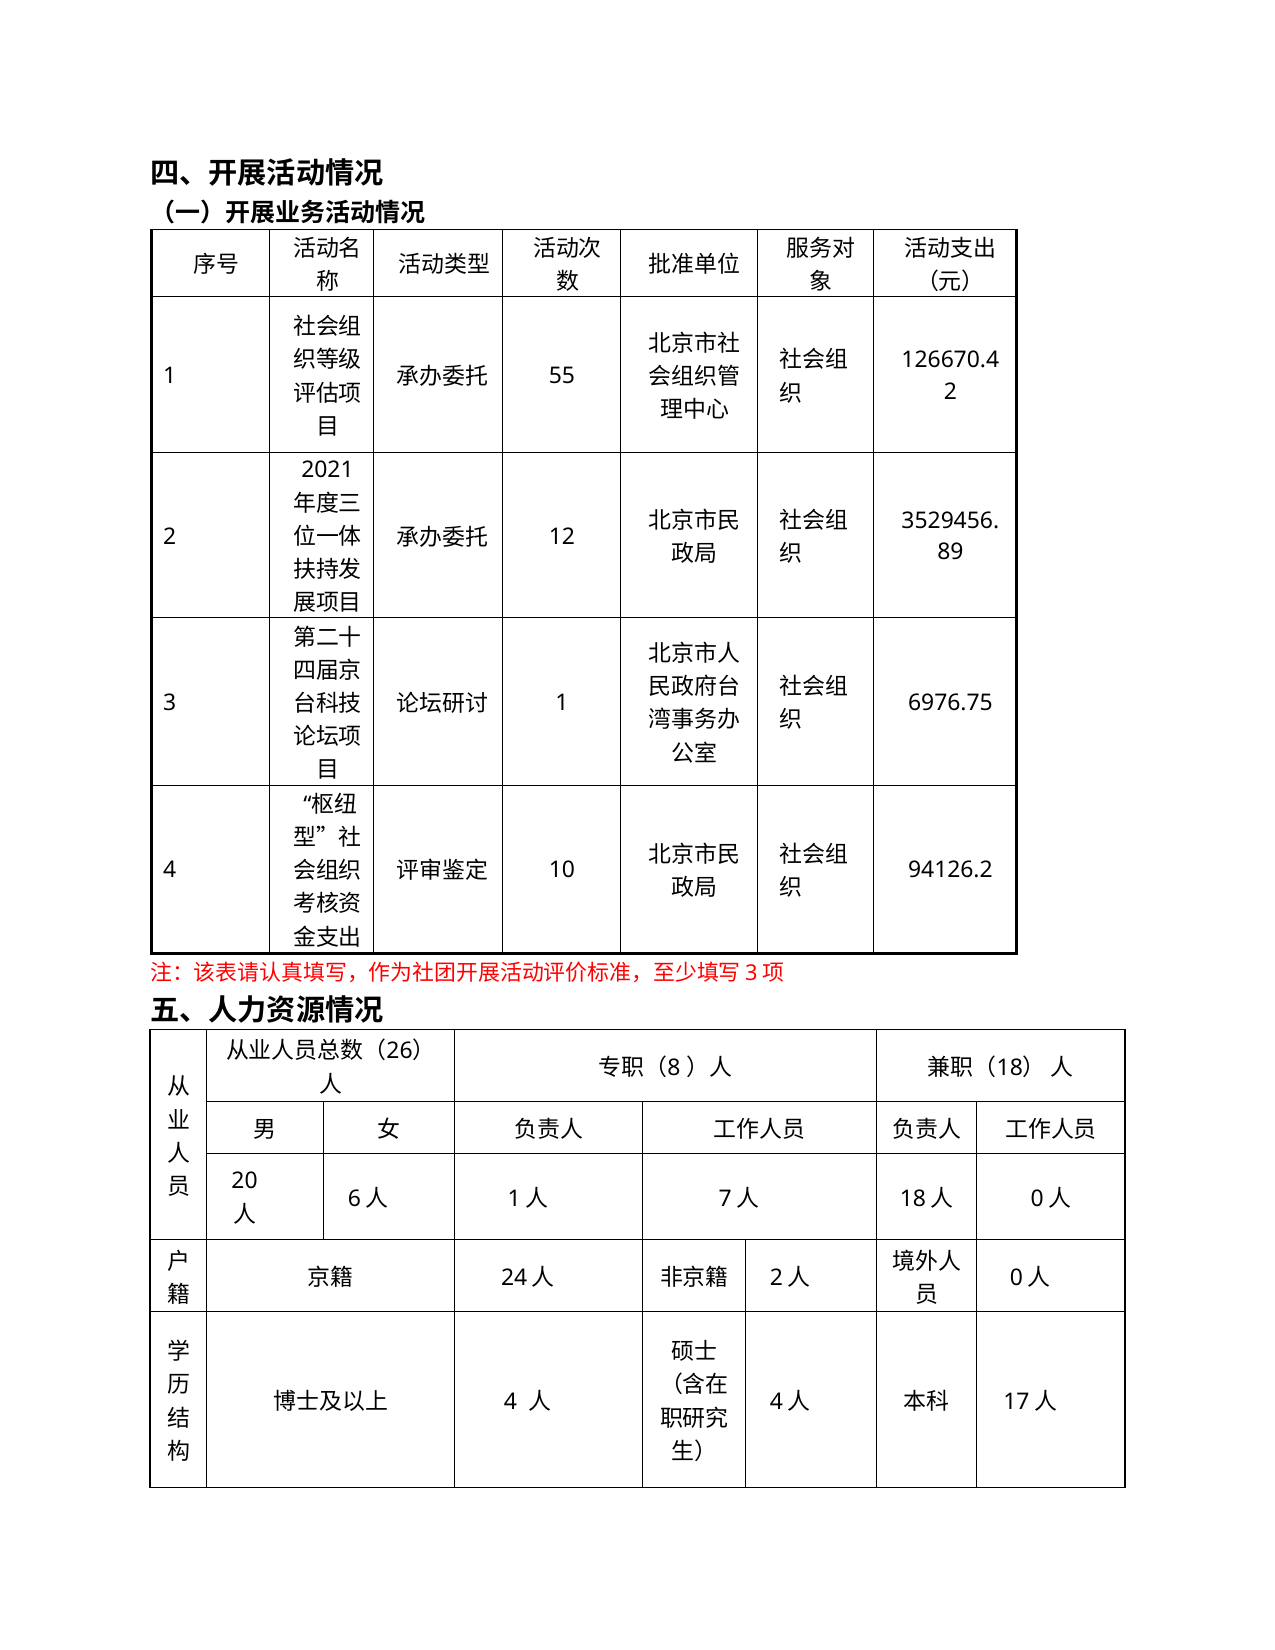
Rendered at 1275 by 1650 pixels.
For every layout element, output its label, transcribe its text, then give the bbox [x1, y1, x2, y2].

table_cell 4人 [746, 1312, 876, 1487]
table_cell 6人 [324, 1154, 454, 1239]
table_cell 社会组织等级评估项目 [270, 297, 373, 452]
table_header 服务对象 [758, 230, 873, 296]
table_cell 男 [207, 1102, 323, 1153]
table_cell 社会组织 [758, 453, 873, 617]
table_cell 3529456.89 [874, 453, 1015, 617]
table_cell 6976.75 [874, 618, 1015, 784]
text 注：该表请认真填写，作为社团开展活动评价标准，至少填写3项 [150, 955, 1125, 987]
table_cell 1人 [455, 1154, 642, 1239]
table_header 批准单位 [621, 230, 757, 296]
table_cell 18人 [877, 1154, 976, 1239]
table_header 专职（8 ）人 [455, 1030, 876, 1101]
table_cell 10 [503, 786, 620, 952]
table_cell 非京籍 [643, 1240, 745, 1311]
table_cell 2人 [746, 1240, 876, 1311]
table_header 兼职（18） 人 [877, 1030, 1124, 1101]
table_cell 学历结构 [151, 1312, 206, 1487]
table_cell 4 人 [455, 1312, 642, 1487]
table_cell 7人 [643, 1154, 876, 1239]
table_cell 博士及以上 [207, 1312, 454, 1487]
table_header 活动次数 [503, 230, 620, 296]
table_cell 硕士（含在职研究生） [643, 1312, 745, 1487]
table_cell 负责人 [455, 1102, 642, 1153]
table_cell 社会组织 [758, 618, 873, 784]
table_header 活动类型 [374, 230, 502, 296]
table_cell 0人 [977, 1240, 1124, 1311]
table_cell 1 [503, 618, 620, 784]
table_header 活动名称 [270, 230, 373, 296]
table_cell 户籍 [151, 1240, 206, 1311]
table_cell 94126.2 [874, 786, 1015, 952]
table_cell 2021年度三位一体扶持发展项目 [270, 453, 373, 617]
table_cell 4 [153, 786, 269, 952]
table_cell 126670.42 [874, 297, 1015, 452]
table_cell 社会组织 [758, 297, 873, 452]
table_cell 承办委托 [374, 297, 502, 452]
table_header 从业人员总数（26）人 [207, 1030, 454, 1101]
table_cell 北京市人民政府台湾事务办公室 [621, 618, 757, 784]
table_cell 20人 [207, 1154, 323, 1239]
table_cell 本科 [877, 1312, 976, 1487]
text 五、人力资源情况 [150, 987, 1125, 1029]
table_cell 3 [153, 618, 269, 784]
table_header 活动支出（元） [874, 230, 1015, 296]
table_header 序号 [153, 230, 269, 296]
table_cell 24人 [455, 1240, 642, 1311]
table_cell 12 [503, 453, 620, 617]
table_cell 55 [503, 297, 620, 452]
text （一）开展业务活动情况 [150, 192, 1125, 228]
table_header 从业人员 [151, 1030, 206, 1239]
table_cell 负责人 [877, 1102, 976, 1153]
table_cell 北京市社会组织管理中心 [621, 297, 757, 452]
table_cell “枢纽型”社会组织考核资金支出 [270, 786, 373, 952]
text 四、开展活动情况 [150, 150, 1125, 192]
table_cell 0人 [977, 1154, 1124, 1239]
table_cell 工作人员 [977, 1102, 1124, 1153]
table_cell 境外人员 [877, 1240, 976, 1311]
table_cell 1 [153, 297, 269, 452]
table_cell 承办委托 [374, 453, 502, 617]
table_cell 17人 [977, 1312, 1124, 1487]
table_cell 评审鉴定 [374, 786, 502, 952]
table_cell 女 [324, 1102, 454, 1153]
table_cell 京籍 [207, 1240, 454, 1311]
table_cell 第二十四届京台科技论坛项目 [270, 618, 373, 784]
table_cell 社会组织 [758, 786, 873, 952]
table_cell 2 [153, 453, 269, 617]
table_cell 论坛研讨 [374, 618, 502, 784]
table_cell 北京市民政局 [621, 453, 757, 617]
table_cell 北京市民政局 [621, 786, 757, 952]
table_cell 工作人员 [643, 1102, 876, 1153]
